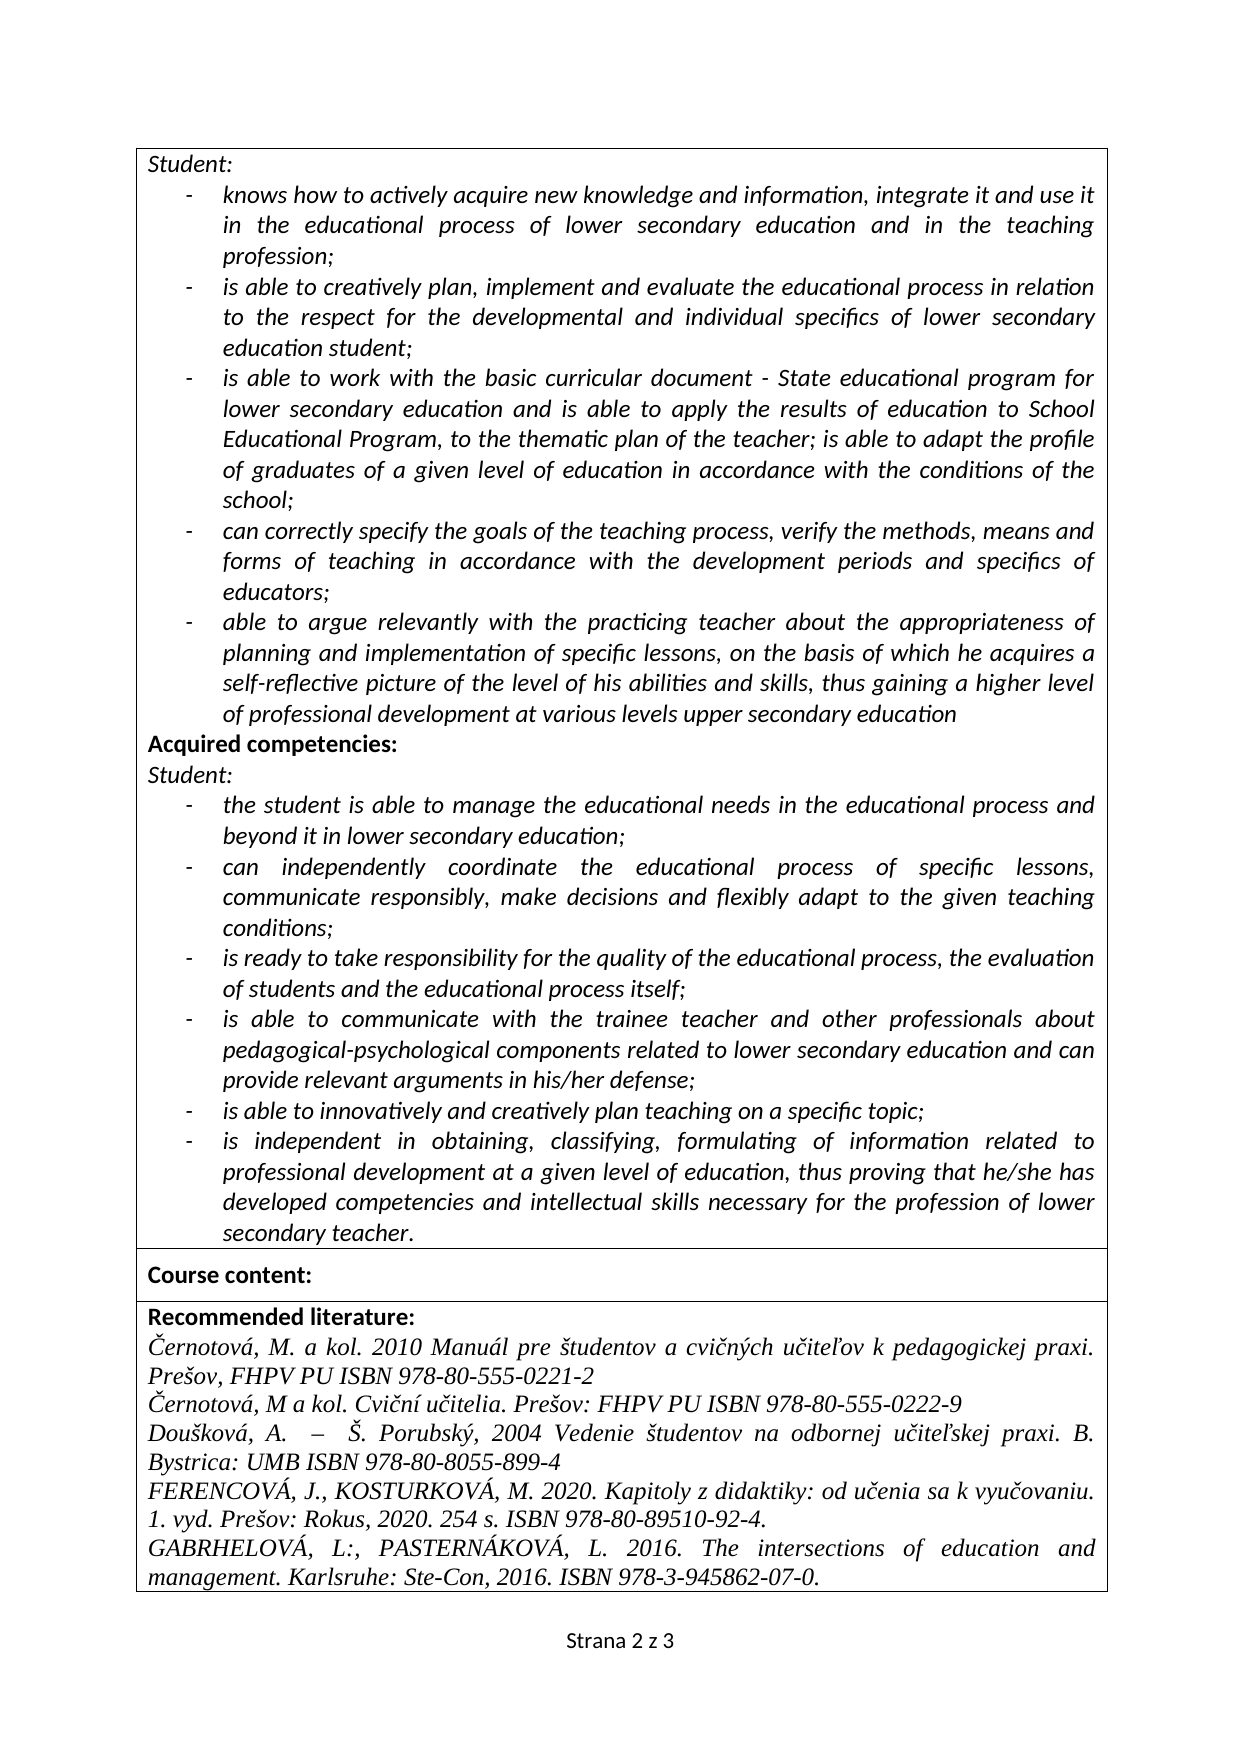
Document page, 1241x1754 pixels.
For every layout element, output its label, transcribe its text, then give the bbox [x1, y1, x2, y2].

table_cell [137, 1302, 1107, 1591]
table_cell Course content: [137, 1249, 1107, 1301]
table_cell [137, 149, 1107, 1247]
